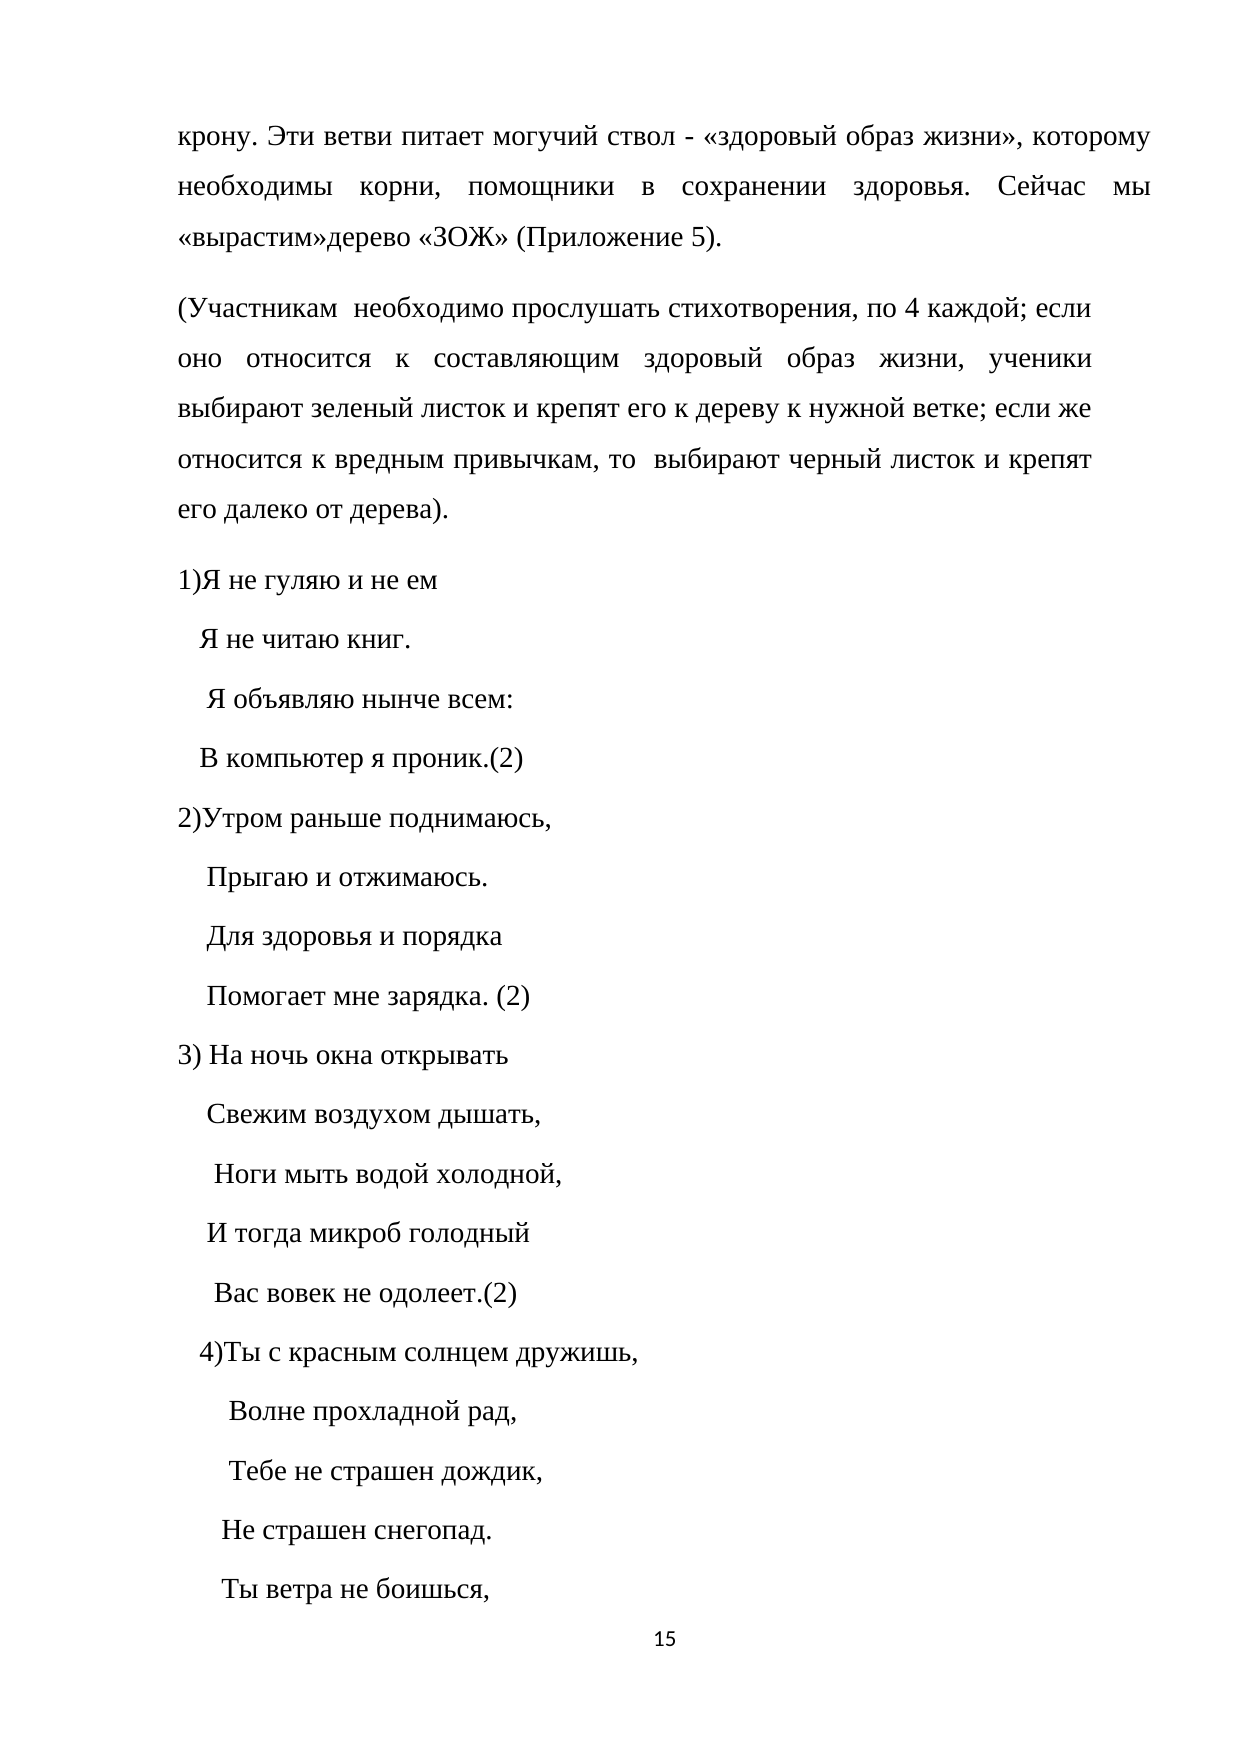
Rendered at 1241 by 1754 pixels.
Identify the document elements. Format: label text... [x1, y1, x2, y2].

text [177, 118, 1152, 252]
text Для здоровья и порядка [177, 918, 1093, 952]
text 1)Я не гуляю и не ем [177, 562, 1093, 596]
text Ты ветра не боишься, [177, 1572, 1093, 1605]
text 4)Ты с красным солнцем дружишь, [177, 1334, 1093, 1368]
text Прыгаю и отжимаюсь. [177, 859, 1093, 893]
text Помогает мне зарядка. (2) [177, 978, 1093, 1011]
text Не страшен снегопад. [177, 1512, 1093, 1546]
text Вас вовек не одолеет.(2) [177, 1275, 1093, 1308]
text Свежим воздухом дышать, [177, 1097, 1093, 1130]
text Ноги мыть водой холодной, [177, 1156, 1093, 1189]
text 2)Утром раньше поднимаюсь, [177, 800, 1093, 833]
text Тебе не страшен дождик, [177, 1453, 1093, 1486]
text И тогда микроб голодный [177, 1215, 1093, 1249]
text Я не читаю книг. [177, 622, 1093, 655]
text 3) На ночь окна открывать [177, 1037, 1093, 1071]
text В компьютер я проник.(2) [177, 740, 1093, 774]
text Я объявляю нынче всем: [177, 681, 1093, 714]
text Волне прохладной рад, [177, 1393, 1093, 1427]
text (Участникам необходимо прослушать стихотворения, по 4 каждой; если оно относится к составляющим здоровый образ жизни, ученики выбирают зеленый листок и крепят его к дереву к нужной ветке; если же относится к вредным привычкам, то выбирают черный листок и крепят его далеко от дерева). [177, 290, 1093, 525]
